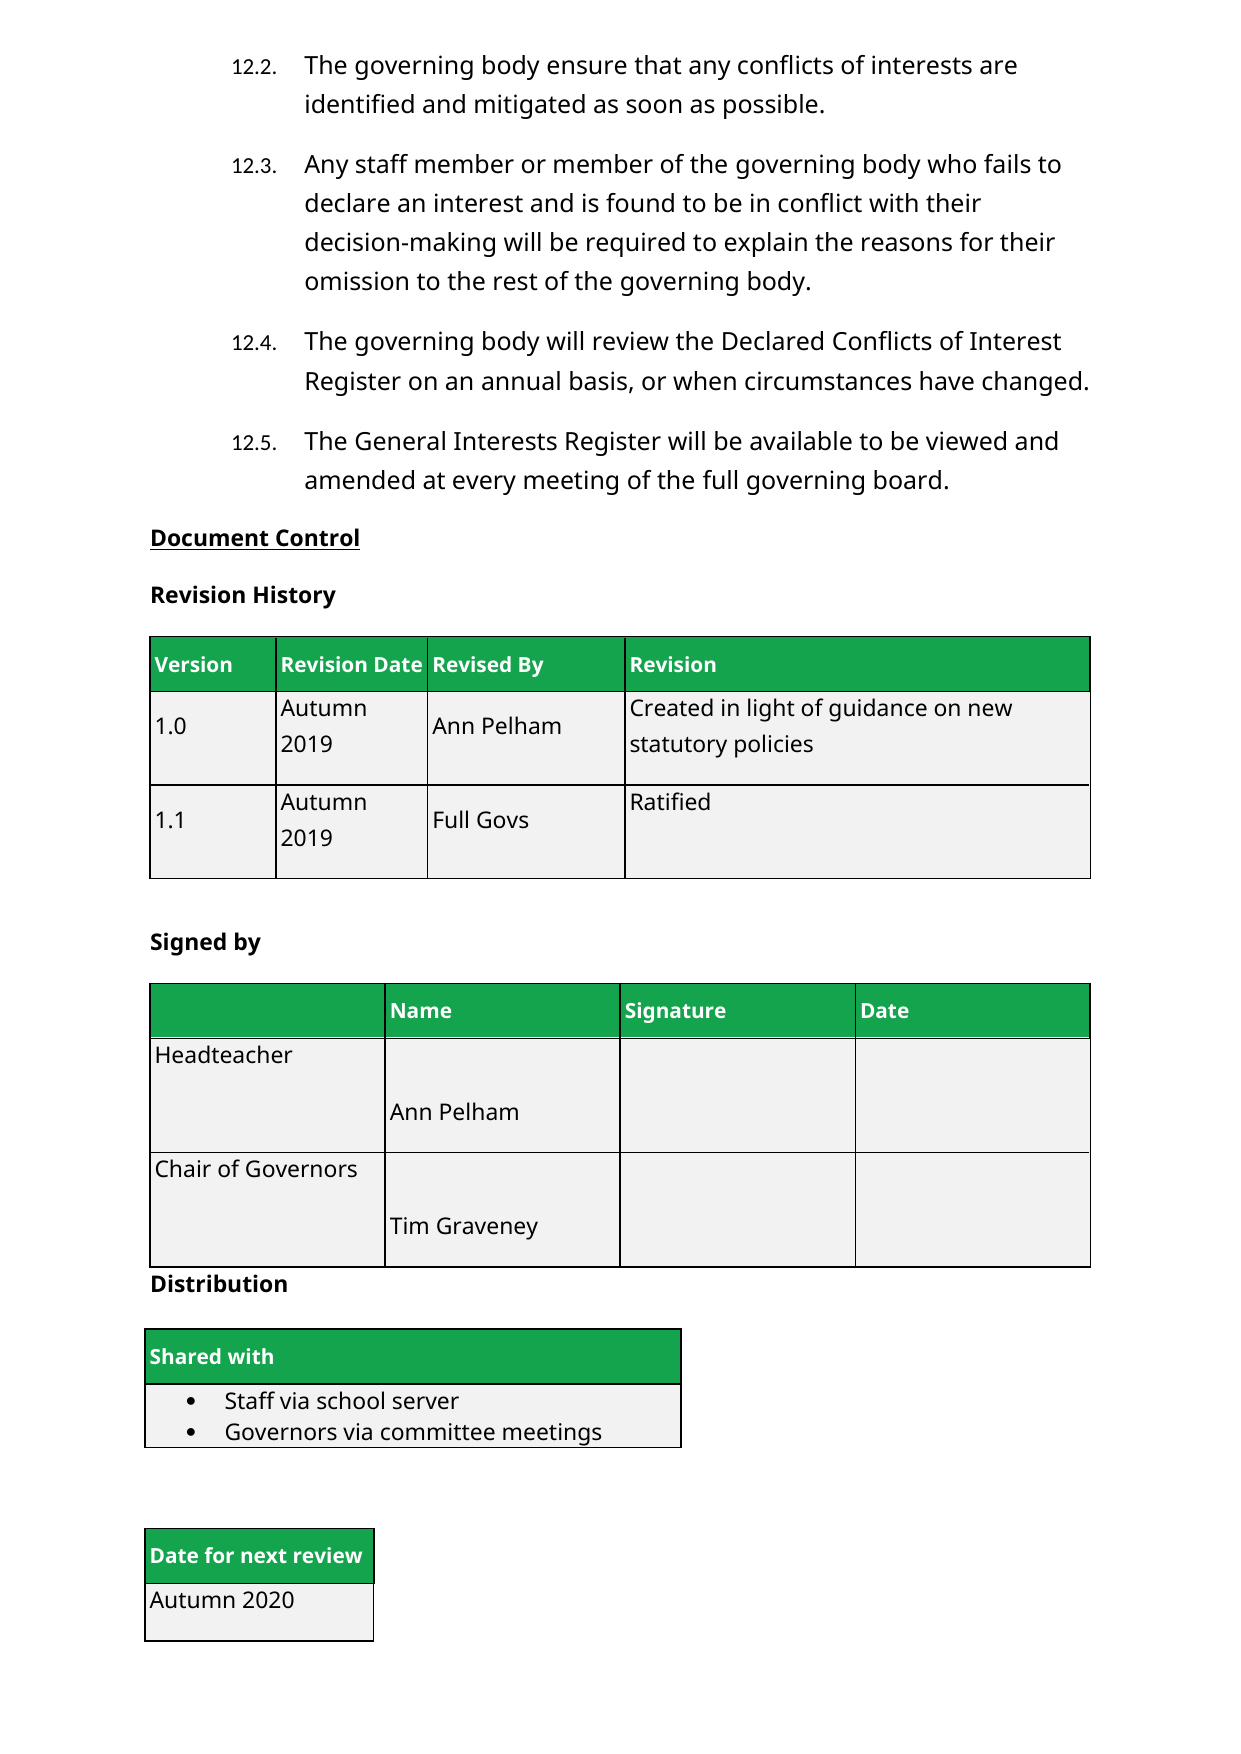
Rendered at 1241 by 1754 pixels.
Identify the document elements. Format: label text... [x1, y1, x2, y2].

text Signed by [150, 926, 1090, 957]
table_cell [856, 1039, 1090, 1152]
table_cell Ann Pelham [386, 1039, 619, 1152]
table_cell Created in light of guidance on new statutory policies [626, 692, 1090, 784]
list Any staff member or member of the governing body who fails to declare an interest and is found to be in conflict with their decision-making will be required to explain the reasons for their omission to the rest of the governing body. [254, 146, 1090, 298]
table_header Signature [621, 984, 855, 1037]
table_header Revision [626, 637, 1089, 691]
table_cell Chair of Governors [151, 1153, 384, 1266]
table_header Name [386, 984, 619, 1037]
table_cell Tim Graveney [386, 1153, 619, 1266]
list The governing body ensure that any conflicts of interests are identified and mitigated as soon as possible. [254, 47, 1090, 121]
table_cell Full Govs [428, 786, 624, 878]
table_cell Autumn 2019 [277, 786, 427, 878]
table_header Revision Date [277, 637, 427, 691]
table_cell Autumn 2019 [277, 692, 427, 784]
table_cell Staff via school server Governors via committee meetings [146, 1385, 680, 1447]
table_cell Ann Pelham [428, 692, 624, 784]
table_cell [856, 1152, 1090, 1266]
table_cell Autumn 2020 [146, 1584, 373, 1640]
table_cell 1.1 [151, 786, 275, 878]
table_cell Ratified [626, 784, 1090, 878]
table_cell [621, 1039, 855, 1152]
table_header Date for next review [146, 1529, 373, 1583]
list The General Interests Register will be available to be viewed and amended at every meeting of the full governing board. [254, 423, 1090, 496]
table_cell 1.0 [151, 692, 275, 784]
table_header Revised By [428, 637, 625, 691]
table_cell Headteacher [151, 1039, 384, 1152]
table_cell [621, 1153, 855, 1266]
text Document Control [150, 522, 1090, 553]
text Distribution [150, 1268, 1090, 1299]
list The governing body will review the Declared Conflicts of Interest Register on an annual basis, or when circumstances have changed. [254, 324, 1090, 397]
table_header Shared with [146, 1330, 680, 1383]
table_header Date [856, 984, 1089, 1037]
table_header Version [151, 637, 276, 691]
table_header [151, 984, 384, 1037]
text Revision History [150, 579, 1090, 610]
